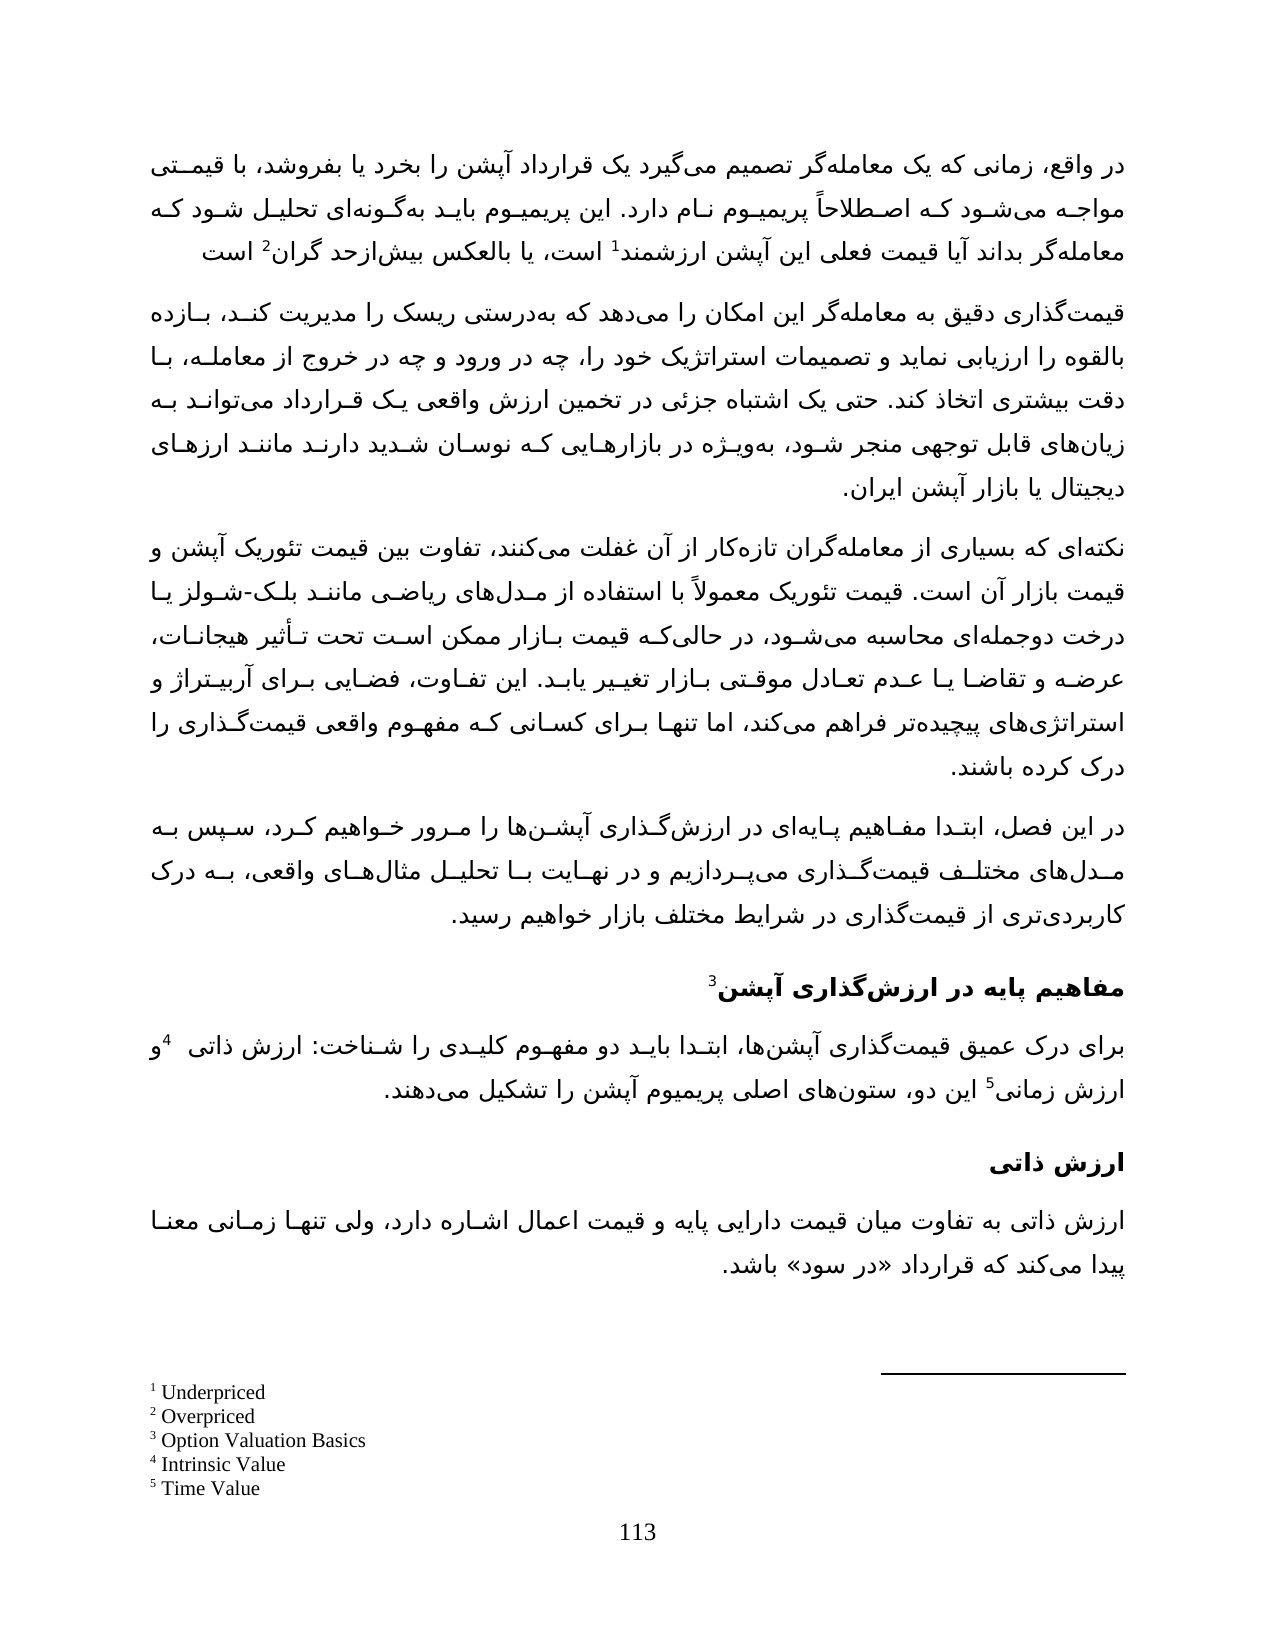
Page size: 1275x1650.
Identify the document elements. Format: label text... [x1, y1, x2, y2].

text در واقع، زمانی که یک معامله‌گر تصمیم می‌گیرد یک قرارداد آپشن را بخرد یا بفروشد، با قیمتی مواجه می‌شود که اصطلاحاً پریمیوم نام دارد. این پریمیوم باید به‌گونه‌ای تحلیل شود که معامله‌گر بداند آیا قیمت فعلی این آپشن ارزشمند است، یا بالعکس بیش‌ازحد گران است [150, 150, 1125, 267]
text برای درک عمیق قیمت‌گذاری آپشن‌ها، ابتدا باید دو مفهوم کلیدی را شناخت: ارزش ذاتی و ارزش زمانی این دو، ستون‌های اصلی پریمیوم آپشن را تشکیل می‌دهند. [150, 1031, 1125, 1104]
text قیمت‌گذاری دقیق به معامله‌گر این امکان را می‌دهد که به‌درستی ریسک را مدیریت کند، بازده بالقوه را ارزیابی نماید و تصمیمات استراتژیک خود را، چه در ورود و چه در خروج از معامله، با دقت بیشتری اتخاذ کند. حتی یک اشتباه جزئی در تخمین ارزش واقعی یک قرارداد می‌تواند به زیان‌های قابل توجهی منجر شود، به‌ویژه در بازارهایی که نوسان شدید دارند مانند ارزهای دیجیتال یا بازار آپشن ایران. [150, 298, 1125, 502]
text نکته‌ای که بسیاری از معامله‌گران تازه‌کار از آن غفلت می‌کنند، تفاوت بین قیمت تئوریک آپشن و قیمت بازار آن است. قیمت تئوریک معمولاً با استفاده از مدل‌های ریاضی مانند بلک-شولز یا درخت دوجمله‌ای محاسبه می‌شود، در حالی‌که قیمت بازار ممکن است تحت تأثیر هیجانات، عرضه و تقاضا یا عدم تعادل موقتی بازار تغییر یابد. این تفاوت، فضایی برای آربیتراژ و استراتژی‌های پیچیده‌تر فراهم می‌کند، اما تنها برای کسانی که مفهوم واقعی قیمت‌گذاری را درک کرده باشند. [150, 533, 1125, 781]
text در این فصل، ابتدا مفاهیم پایه‌ای در ارزش‌گذاری آپشن‌ها را مرور خواهیم کرد، سپس به مدل‌های مختلف قیمت‌گذاری می‌پردازیم و در نهایت با تحلیل مثال‌های واقعی، به درک کاربردی‌تری از قیمت‌گذاری در شرایط مختلف بازار خواهیم رسید. [150, 812, 1125, 929]
subtitle ارزش ذاتی [150, 1148, 1125, 1177]
subtitle مفاهیم پایه در ارزش‌گذاری آپشن [150, 973, 1125, 1002]
text ارزش ذاتی به تفاوت میان قیمت دارایی پایه و قیمت اعمال اشاره دارد، ولی تنها زمانی معنا پیدا می‌کند که قرارداد «در سود» باشد. [150, 1206, 1125, 1279]
